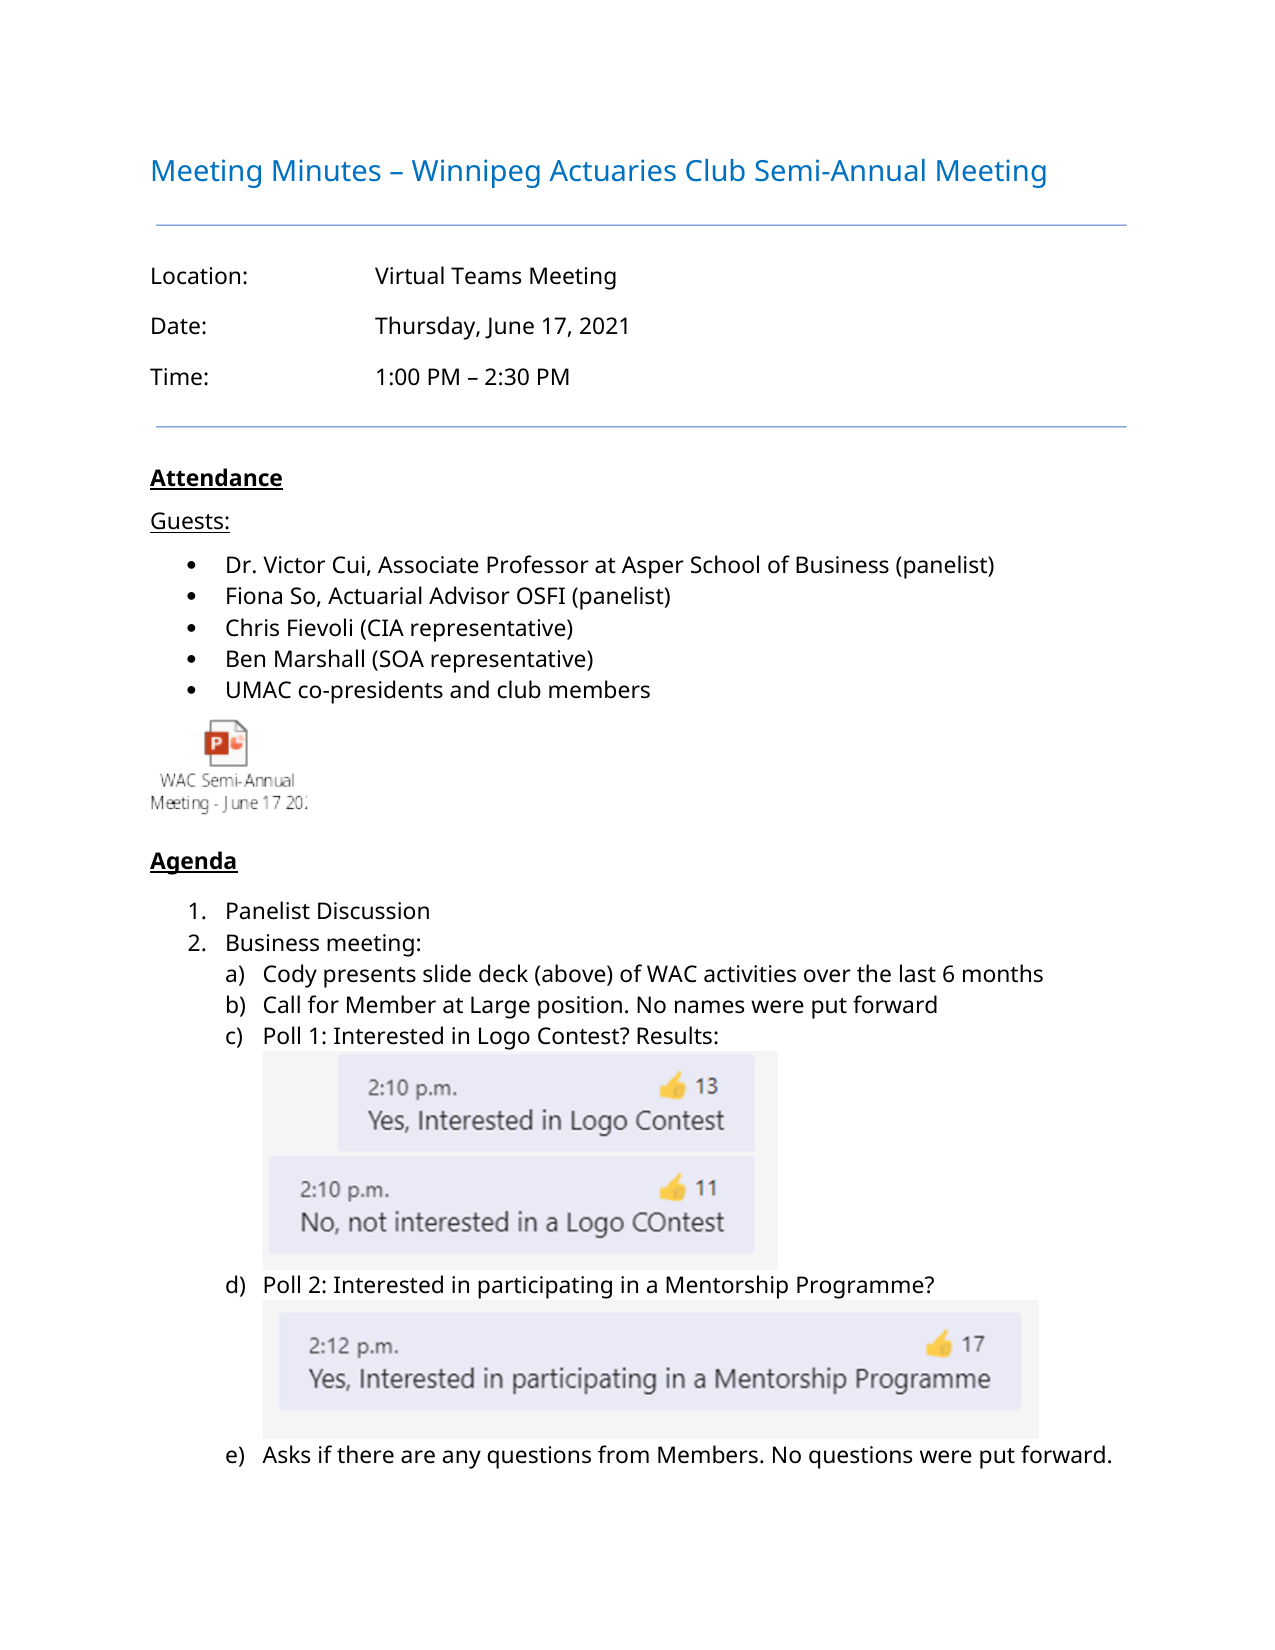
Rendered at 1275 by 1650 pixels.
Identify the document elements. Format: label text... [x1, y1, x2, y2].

picture [262, 1300, 1039, 1439]
text Date: Thursday, June 17, 2021 [150, 310, 1125, 342]
list UMAC co-presidents and club members [187, 674, 1125, 705]
list Business meeting: [187, 927, 1125, 958]
text Time: 1:00 PM – 2:30 PM [150, 361, 1125, 392]
list Panelist Discussion [187, 895, 1125, 927]
list Asks if there are any questions from Members. No questions were put forward. [225, 1439, 1125, 1470]
text Meeting Minutes – Winnipeg Actuaries Club Semi-Annual Meeting [150, 150, 1125, 190]
list Dr. Victor Cui, Associate Professor at Asper School of Business (panelist) [187, 549, 1125, 580]
picture [262, 1051, 778, 1270]
list Chris Fievoli (CIA representative) [187, 612, 1125, 643]
text Guests: [150, 505, 1125, 537]
text Location: Virtual Teams Meeting [150, 260, 1125, 291]
list Call for Member at Large position. No names were put forward [225, 989, 1125, 1020]
text Agenda [150, 845, 1125, 876]
list Ben Marshall (SOA representative) [187, 643, 1125, 674]
text Attendance [150, 462, 1125, 493]
list Cody presents slide deck (above) of WAC activities over the last 6 months [225, 958, 1125, 989]
list Fiona So, Actuarial Advisor OSFI (panelist) [187, 580, 1125, 612]
